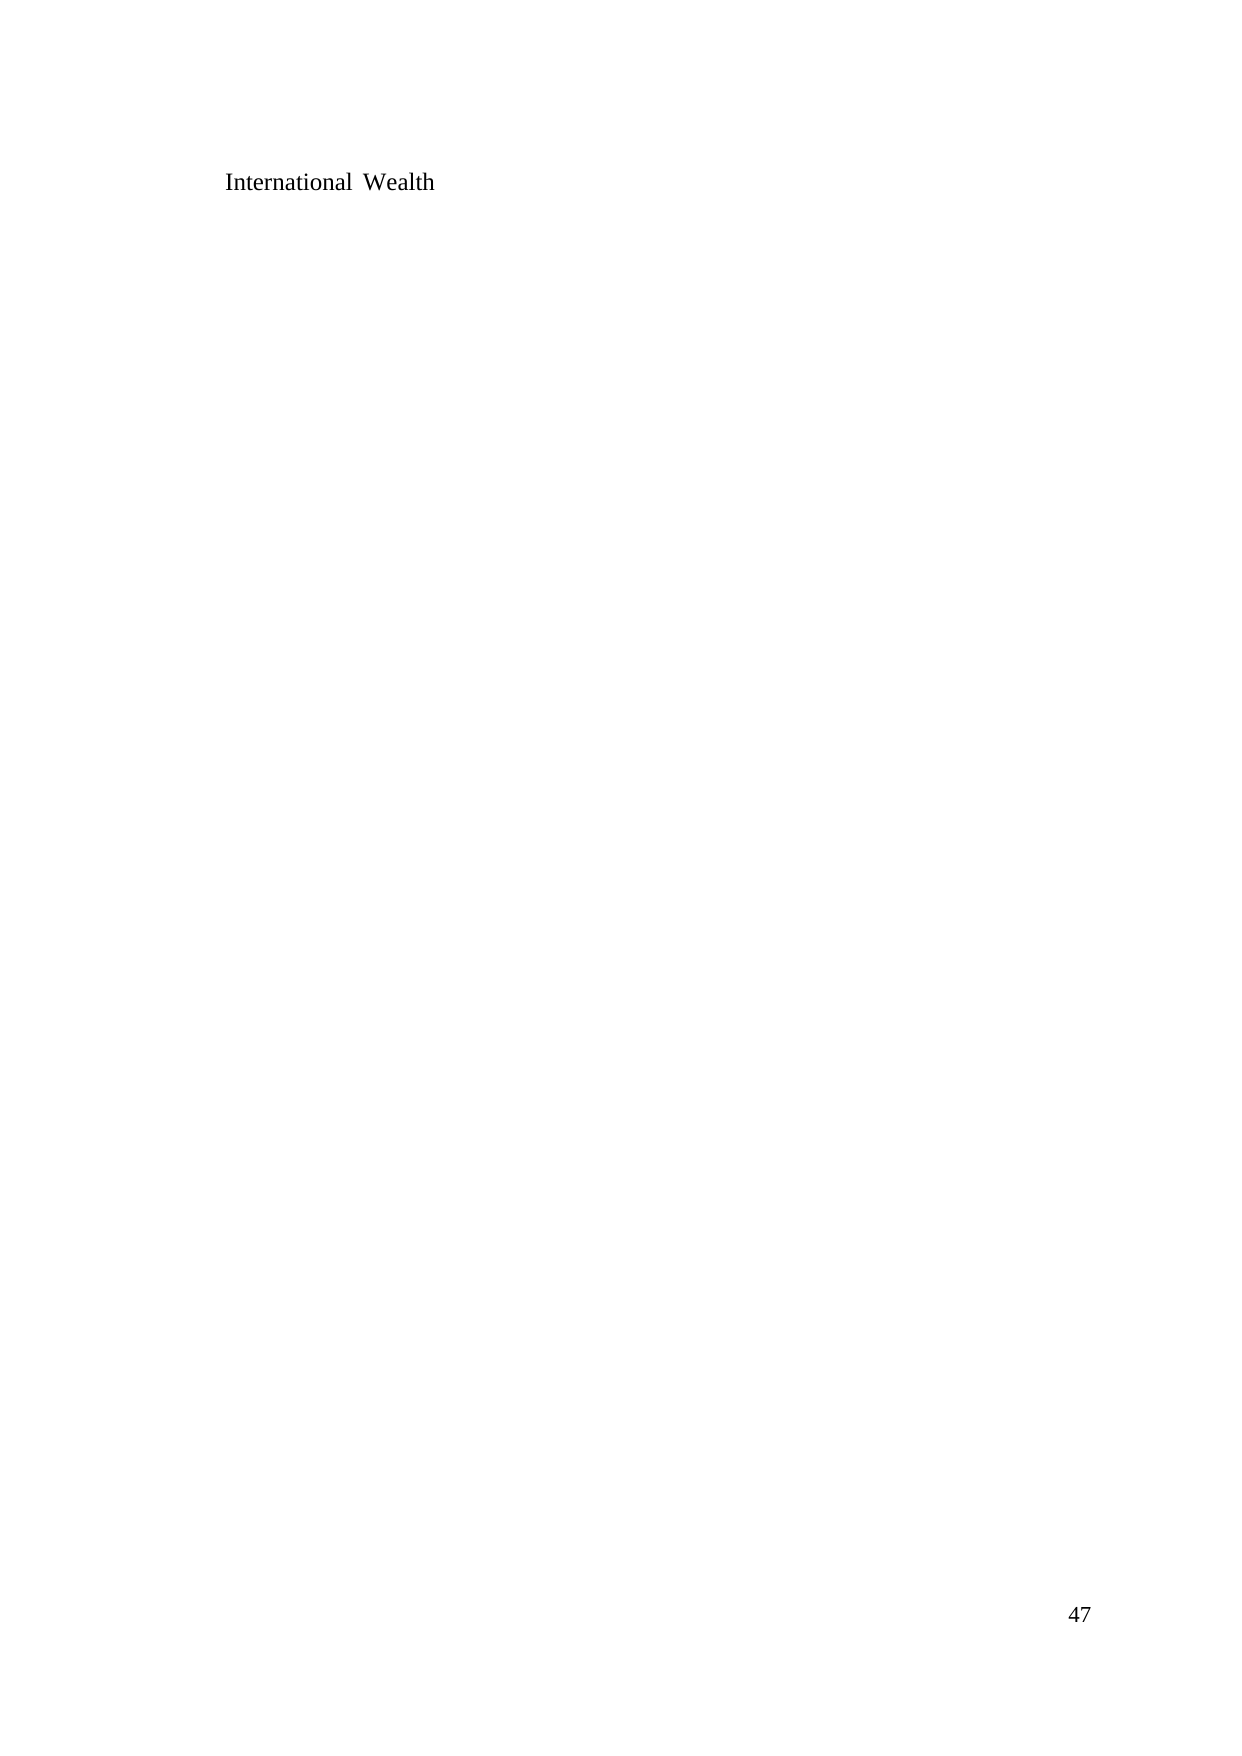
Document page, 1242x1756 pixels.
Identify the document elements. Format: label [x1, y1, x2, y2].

text [225, 167, 1098, 195]
